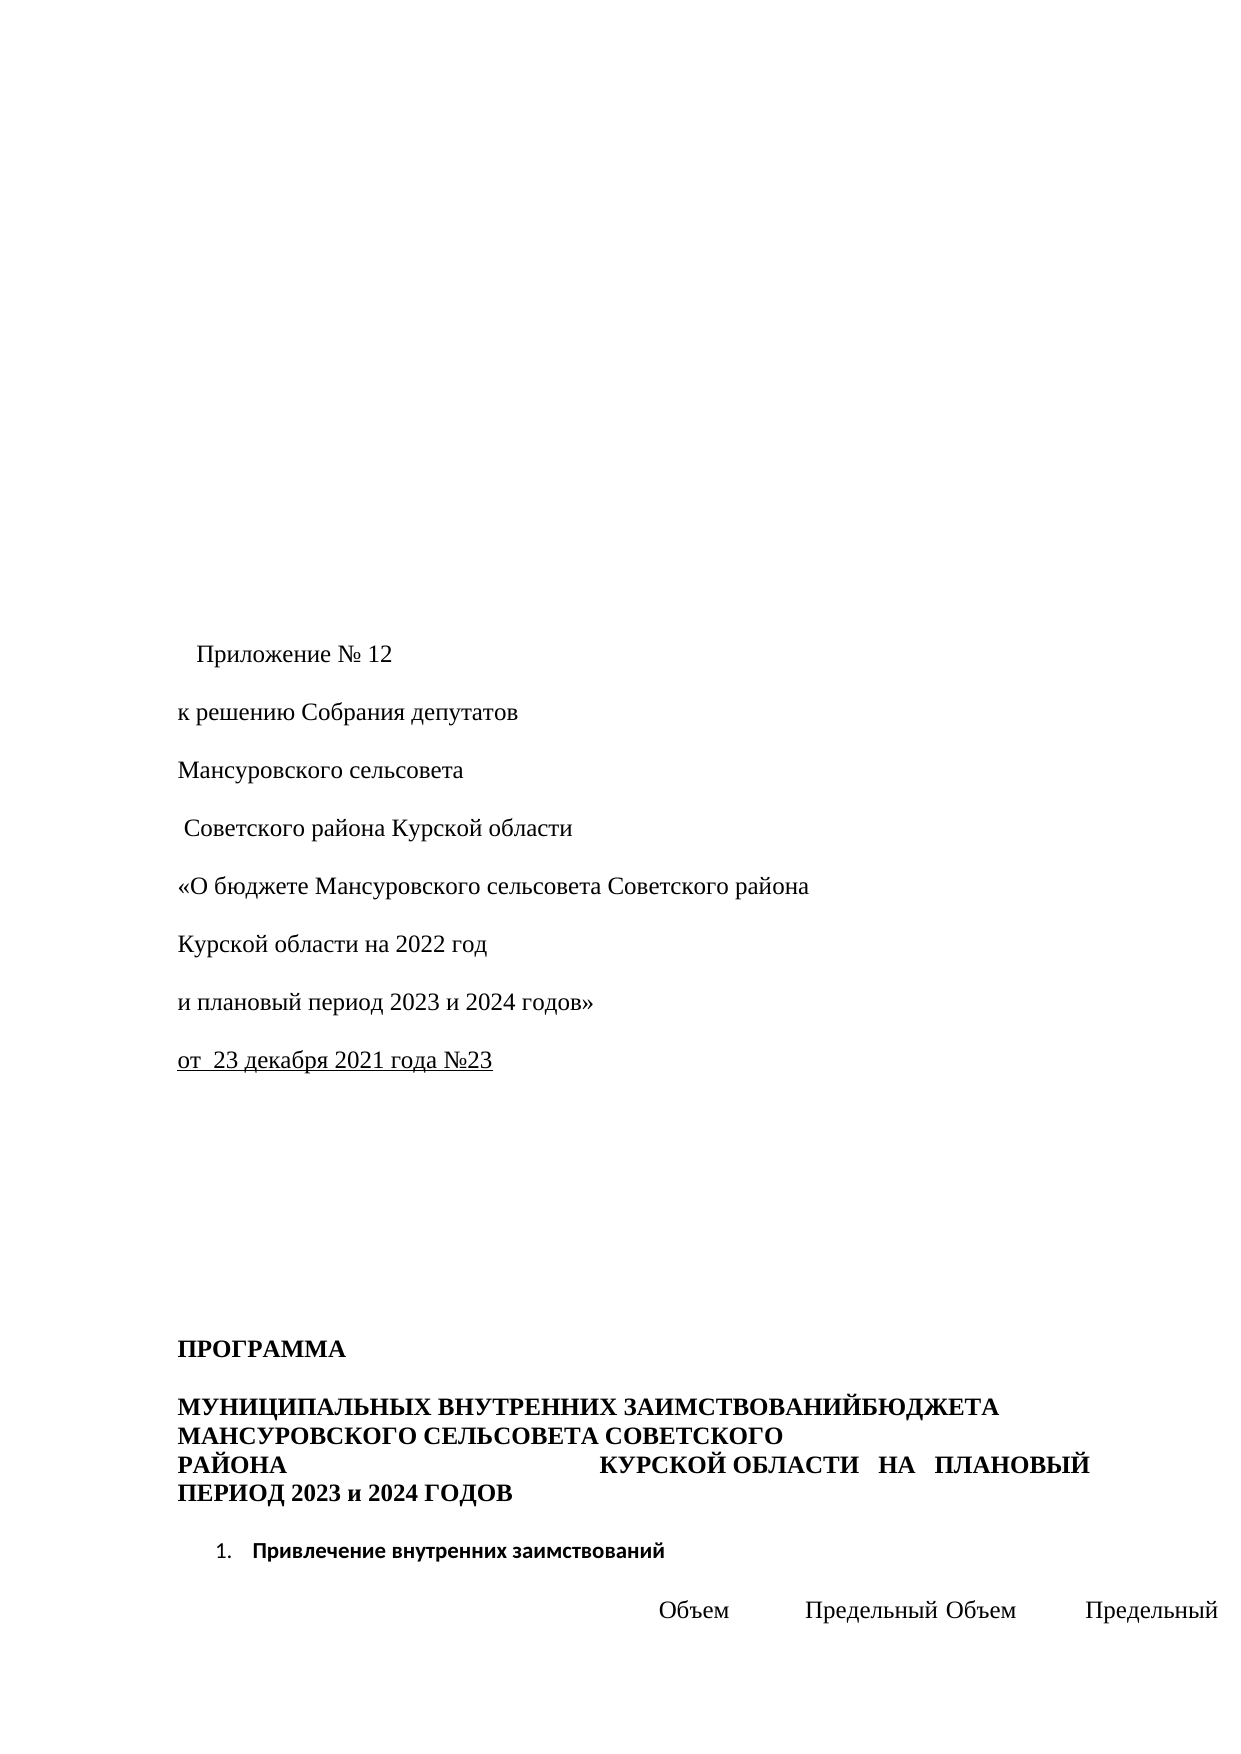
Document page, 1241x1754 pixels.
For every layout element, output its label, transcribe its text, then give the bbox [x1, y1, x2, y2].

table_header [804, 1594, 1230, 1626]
text Мансуровского сельсовета [177, 755, 1152, 784]
text Советского района Курской области [177, 813, 1152, 842]
text и плановый период 2023 и 2024 годов» [177, 987, 1152, 1016]
text ПРОГРАММА [177, 1334, 1152, 1363]
text от 23 декабря 2021 года №23 [177, 1045, 1152, 1073]
text Приложение № 12 [177, 639, 1152, 668]
list Привлечение внутренних заимствований [215, 1536, 1152, 1564]
text «О бюджете Мансуровского сельсовета Советского района [177, 871, 1152, 900]
text к решению Собрания депутатов [177, 697, 1152, 726]
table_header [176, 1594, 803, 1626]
text МУНИЦИПАЛЬНЫХ ВНУТРЕННИХ ЗАИМСТВОВАНИЙБЮДЖЕТА МАНСУРОВСКОГО СЕЛЬСОВЕТА СОВЕТСКОГО РАЙОНА КУРСКОЙ ОБЛАСТИ НА ПЛАНОВЫЙ ПЕРИОД 2023 и 2024 ГОДОВ [177, 1392, 1152, 1507]
text Курской области на 2022 год [177, 929, 1152, 958]
